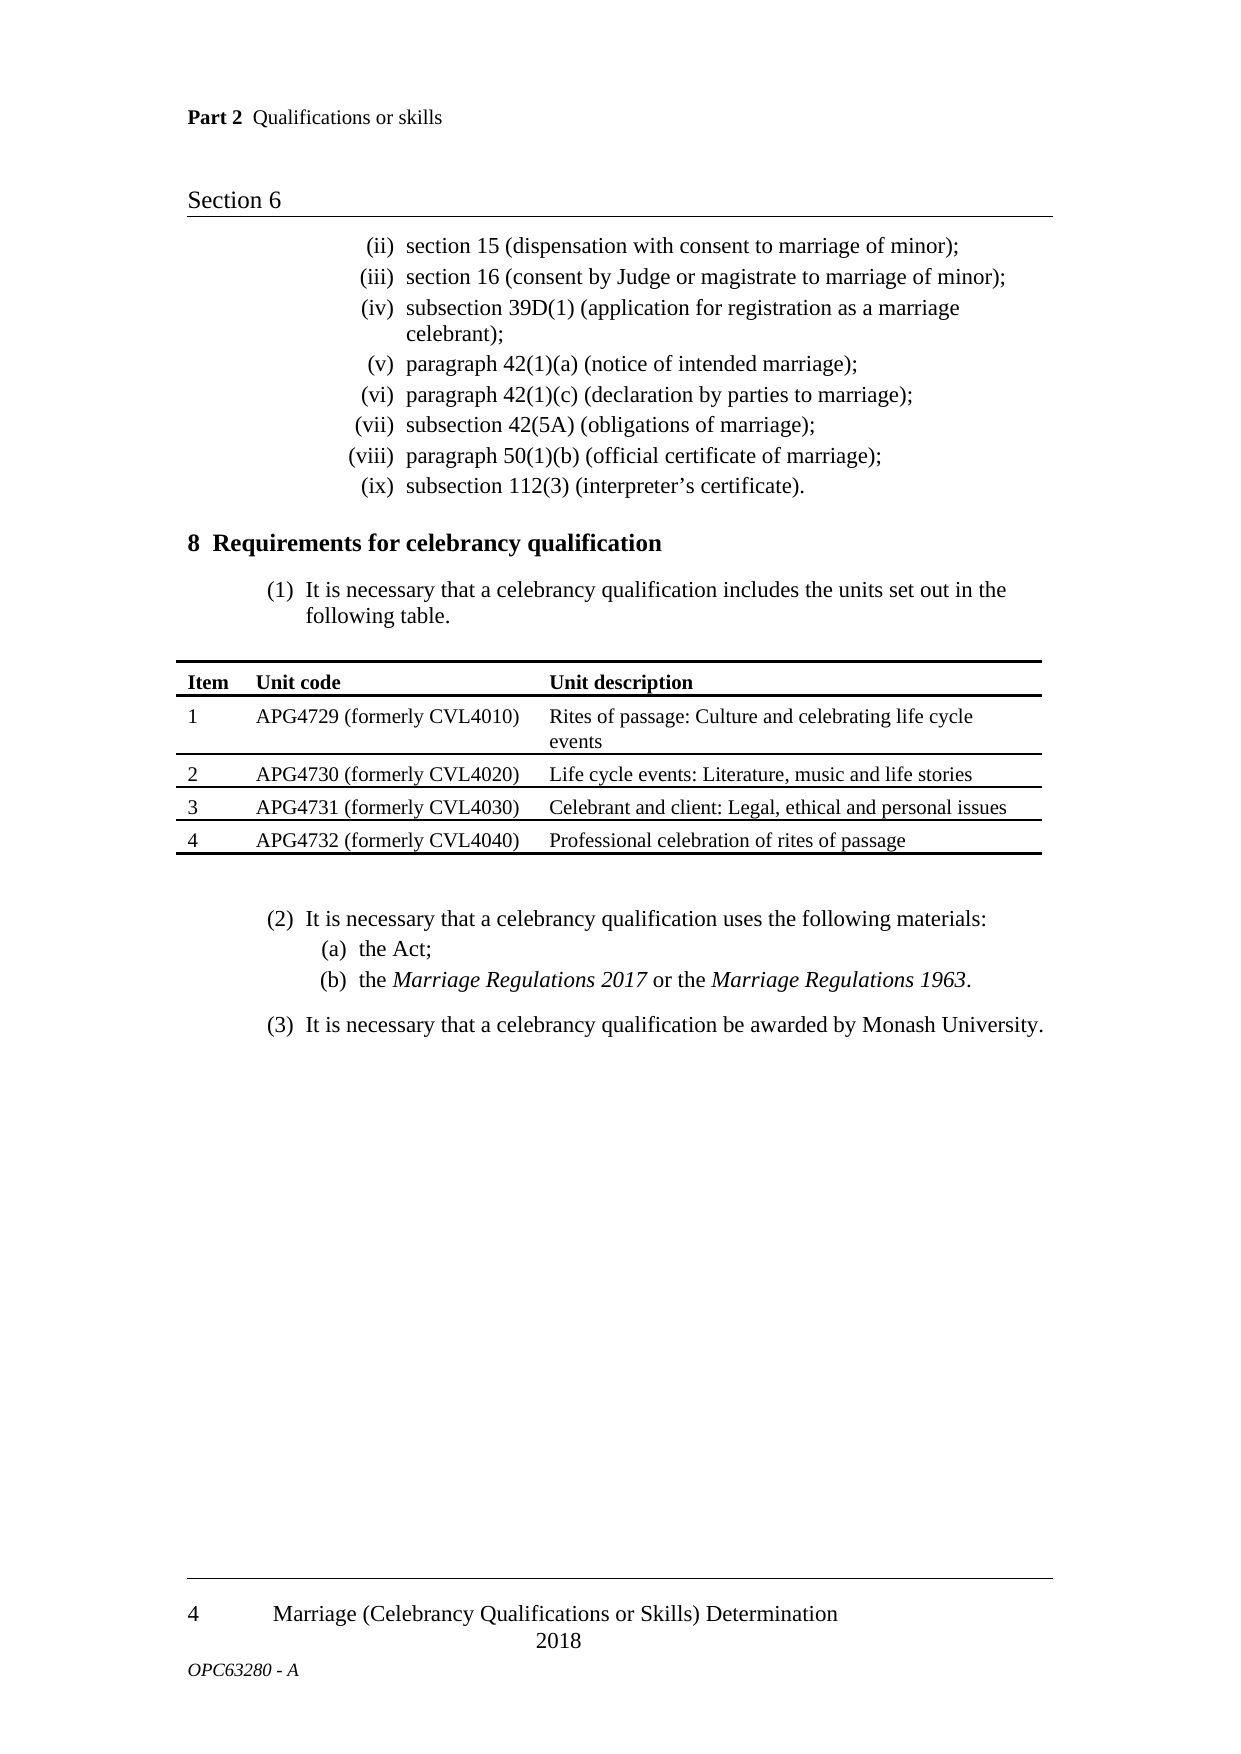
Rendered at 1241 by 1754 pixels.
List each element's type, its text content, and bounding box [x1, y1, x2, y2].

table_cell APG4732 (formerly CVL4040) [244, 821, 538, 852]
table_header Item [176, 663, 244, 694]
table_cell 3 [176, 788, 244, 819]
table_header Unit description [538, 663, 1042, 694]
table_cell Life cycle events: Literature, music and life stories [538, 755, 1042, 786]
text (vi) paragraph 42(1)(c) (declaration by parties to marriage); [187, 381, 1053, 407]
table_cell 2 [176, 755, 244, 786]
text (ix) subsection 112(3) (interpreter’s certificate). [187, 473, 1053, 499]
table_cell APG4730 (formerly CVL4020) [244, 755, 538, 786]
text (a) the Act; [187, 935, 1053, 962]
table_header Unit code [244, 663, 538, 694]
table_cell 1 [176, 697, 244, 753]
text (v) paragraph 42(1)(a) (notice of intended marriage); [187, 351, 1053, 377]
text 8 Requirements for celebrancy qualification [187, 528, 1053, 557]
text (3) It is necessary that a celebrancy qualification be awarded by Monash University. [187, 1011, 1053, 1037]
text (viii) paragraph 50(1)(b) (official certificate of marriage); [187, 442, 1053, 468]
text (iii) section 16 (consent by Judge or magistrate to marriage of minor); [187, 263, 1053, 289]
text (b) the Marriage Regulations 2017 or the Marriage Regulations 1963. [187, 966, 1053, 992]
text (vii) subsection 42(5A) (obligations of marriage); [187, 412, 1053, 438]
table_cell APG4729 (formerly CVL4010) [244, 697, 538, 753]
text (2) It is necessary that a celebrancy qualification uses the following materials: [187, 905, 1053, 931]
table_cell 4 [176, 821, 244, 852]
table_cell Celebrant and client: Legal, ethical and personal issues [538, 788, 1042, 819]
table_cell Rites of passage: Culture and celebrating life cycle events [538, 697, 1042, 753]
text (1) It is necessary that a celebrancy qualification includes the units set out in the following table. [187, 576, 1053, 628]
text (iv) subsection 39D(1) (application for registration as a marriage celebrant); [187, 294, 1053, 346]
table_cell Professional celebration of rites of passage [538, 821, 1042, 852]
table_cell APG4731 (formerly CVL4030) [244, 788, 538, 819]
text (ii) section 15 (dispensation with consent to marriage of minor); [187, 233, 1053, 259]
